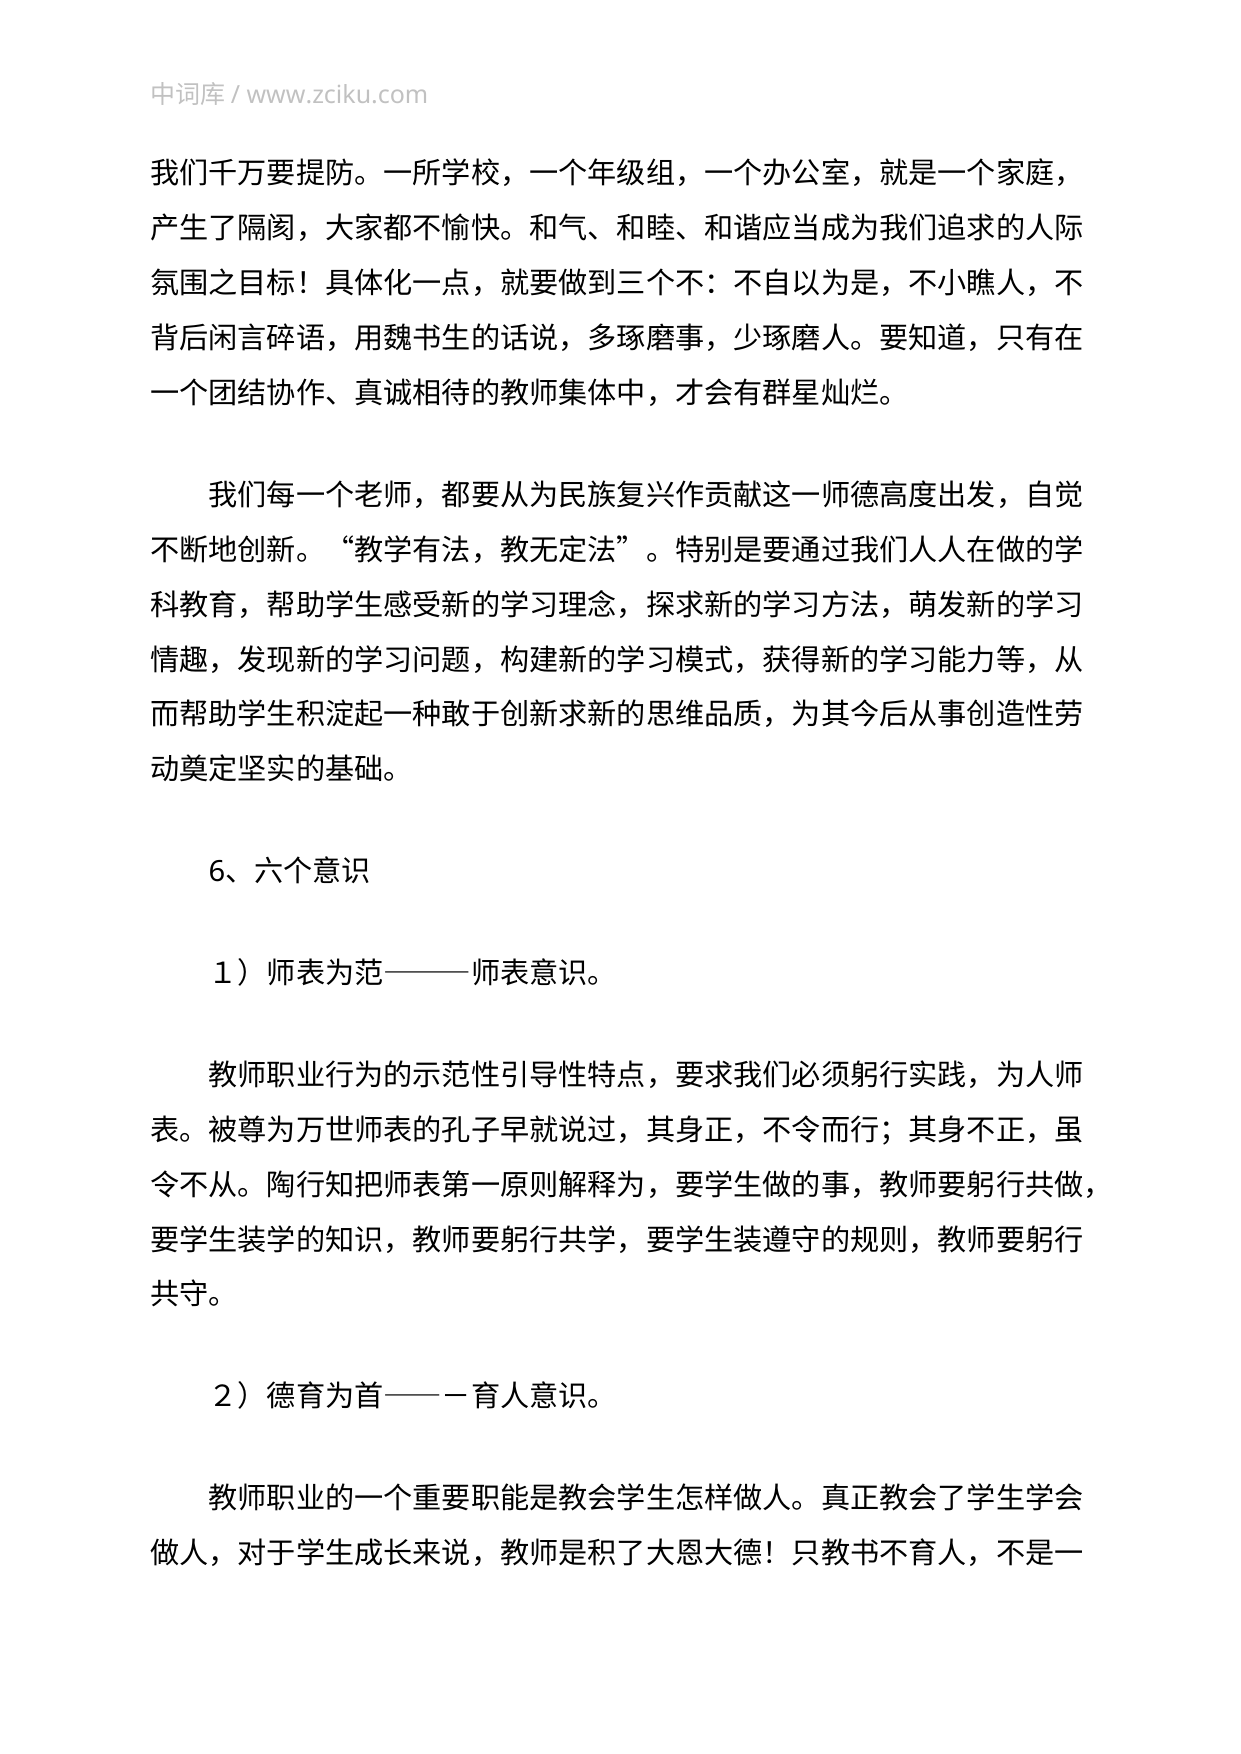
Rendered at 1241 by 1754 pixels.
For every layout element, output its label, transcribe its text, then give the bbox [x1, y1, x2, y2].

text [150, 1474, 1090, 1572]
text 我们每一个老师，都要从为民族复兴作贡献这一师德高度出发，自觉不断地创新。“教学有法，教无定法”。特别是要通过我们人人在做的学科教育，帮助学生感受新的学习理念，探求新的学习方法，萌发新的学习情趣，发现新的学习问题，构建新的学习模式，获得新的学习能力等，从而帮助学生积淀起一种敢于创新求新的思维品质，为其今后从事创造性劳动奠定坚实的基础。 [150, 471, 1090, 788]
text ２）德育为首――－育人意识。 [150, 1373, 1090, 1415]
text 教师职业行为的示范性引导性特点，要求我们必须躬行实践，为人师表。被尊为万世师表的孔子早就说过，其身正，不令而行；其身不正，虽令不从。陶行知把师表第一原则解释为，要学生做的事，教师要躬行共做，要学生装学的知识，教师要躬行共学，要学生装遵守的规则，教师要躬行共守。 [150, 1051, 1090, 1313]
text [150, 150, 1090, 412]
text 6、六个意识 [150, 848, 1090, 890]
text １）师表为范―――师表意识。 [150, 949, 1090, 992]
